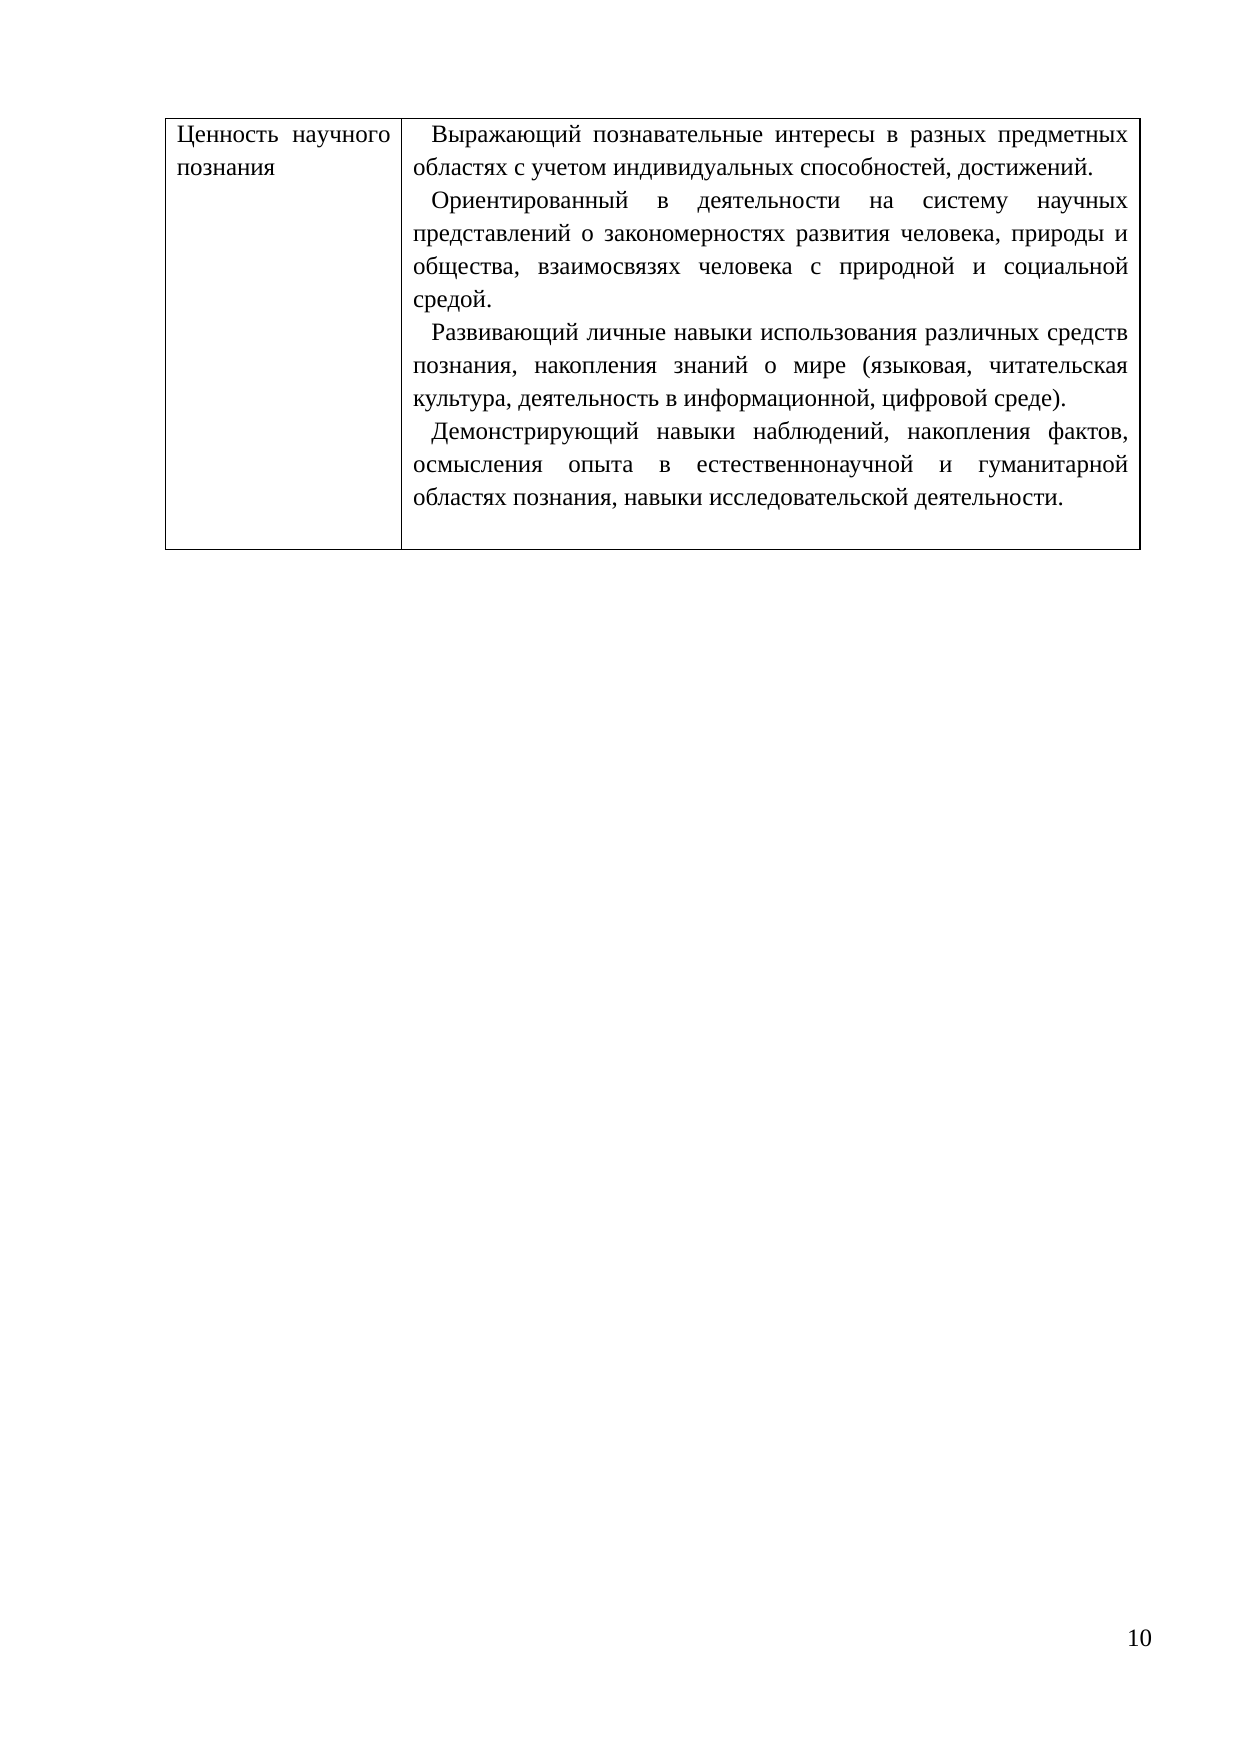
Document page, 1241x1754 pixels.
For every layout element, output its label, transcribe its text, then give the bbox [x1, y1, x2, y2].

table_cell Выражающий познавательные интересы в разных предметных областях с учетом индивидуальных способностей, достижений. Ориентированный в деятельности на систему научных представлений о закономерностях развития человека, природы и общества, взаимосвязях человека с природной и социальной средой. Развивающий личные навыки использования различных средств познания, накопления знаний о мире (языковая, читательская культура, деятельность в информационной, цифровой среде). Демонстрирующий навыки наблюдений, накопления фактов, осмысления опыта в естественнонаучной и гуманитарной областях познания, навыки исследовательской деятельности. [402, 119, 1139, 548]
table_cell Ценность научного познания [166, 119, 401, 548]
